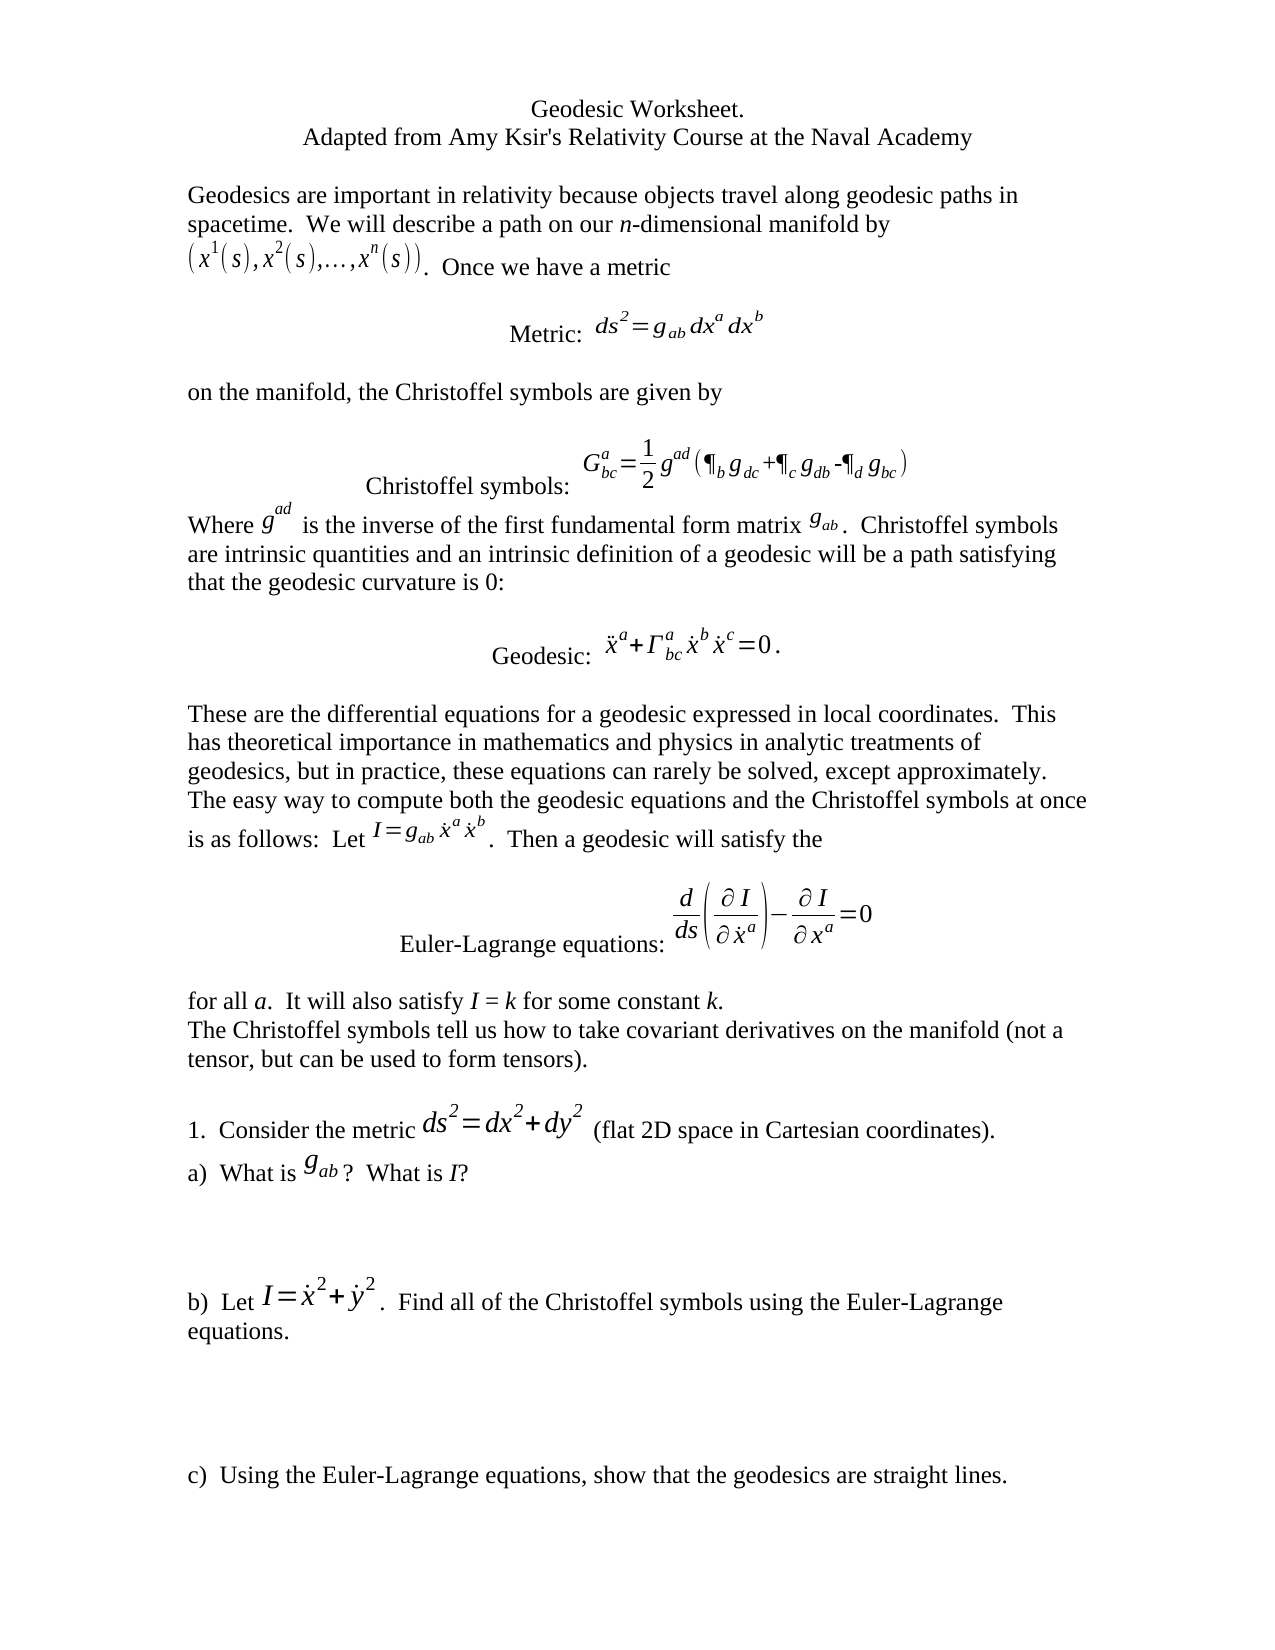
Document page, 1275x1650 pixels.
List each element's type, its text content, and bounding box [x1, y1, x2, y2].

text The easy way to compute both the geodesic equations and the Christoffel symbols at once is as follows: Let . Then a geodesic will satisfy the [187, 785, 1087, 852]
text The Christoffel symbols tell us how to take covariant derivatives on the manifold (not a tensor, but can be used to form tensors). [187, 1015, 1087, 1072]
text a) What is ? What is I? [187, 1144, 1087, 1187]
text Where is the inverse of the first fundamental form matrix . Christoffel symbols are intrinsic quantities and an intrinsic definition of a geodesic will be a path satisfying that the geodesic curvature is 0: [187, 500, 1087, 596]
text for all a. It will also satisfy I = k for some constant k. [187, 986, 1087, 1015]
text These are the differential equations for a geodesic expressed in local coordinates. This has theoretical importance in mathematics and physics in analytic treatments of geodesics, but in practice, these equations can rarely be solved, except approximately. [187, 699, 1087, 785]
text Euler-Lagrange equations: [187, 881, 1087, 957]
text Geodesics are important in relativity because objects travel along geodesic paths in spacetime. We will describe a path on our n-dimensional manifold by . Once we have a metric [187, 180, 1087, 280]
text Christoffel symbols: [187, 434, 1087, 500]
text Geodesic: [187, 625, 1087, 670]
text 1. Consider the metric (flat 2D space in Cartesian coordinates). [187, 1101, 1087, 1144]
text Geodesic Worksheet. [187, 94, 1087, 122]
text b) Let . Find all of the Christoffel symbols using the Euler-Lagrange equations. [187, 1273, 1087, 1345]
text c) Using the Euler-Lagrange equations, show that the geodesics are straight lines. [187, 1460, 1087, 1489]
text Metric: [187, 309, 1087, 348]
text Adapted from Amy Ksir's Relativity Course at the Naval Academy [187, 122, 1087, 151]
text on the manifold, the Christoffel symbols are given by [187, 377, 1087, 405]
